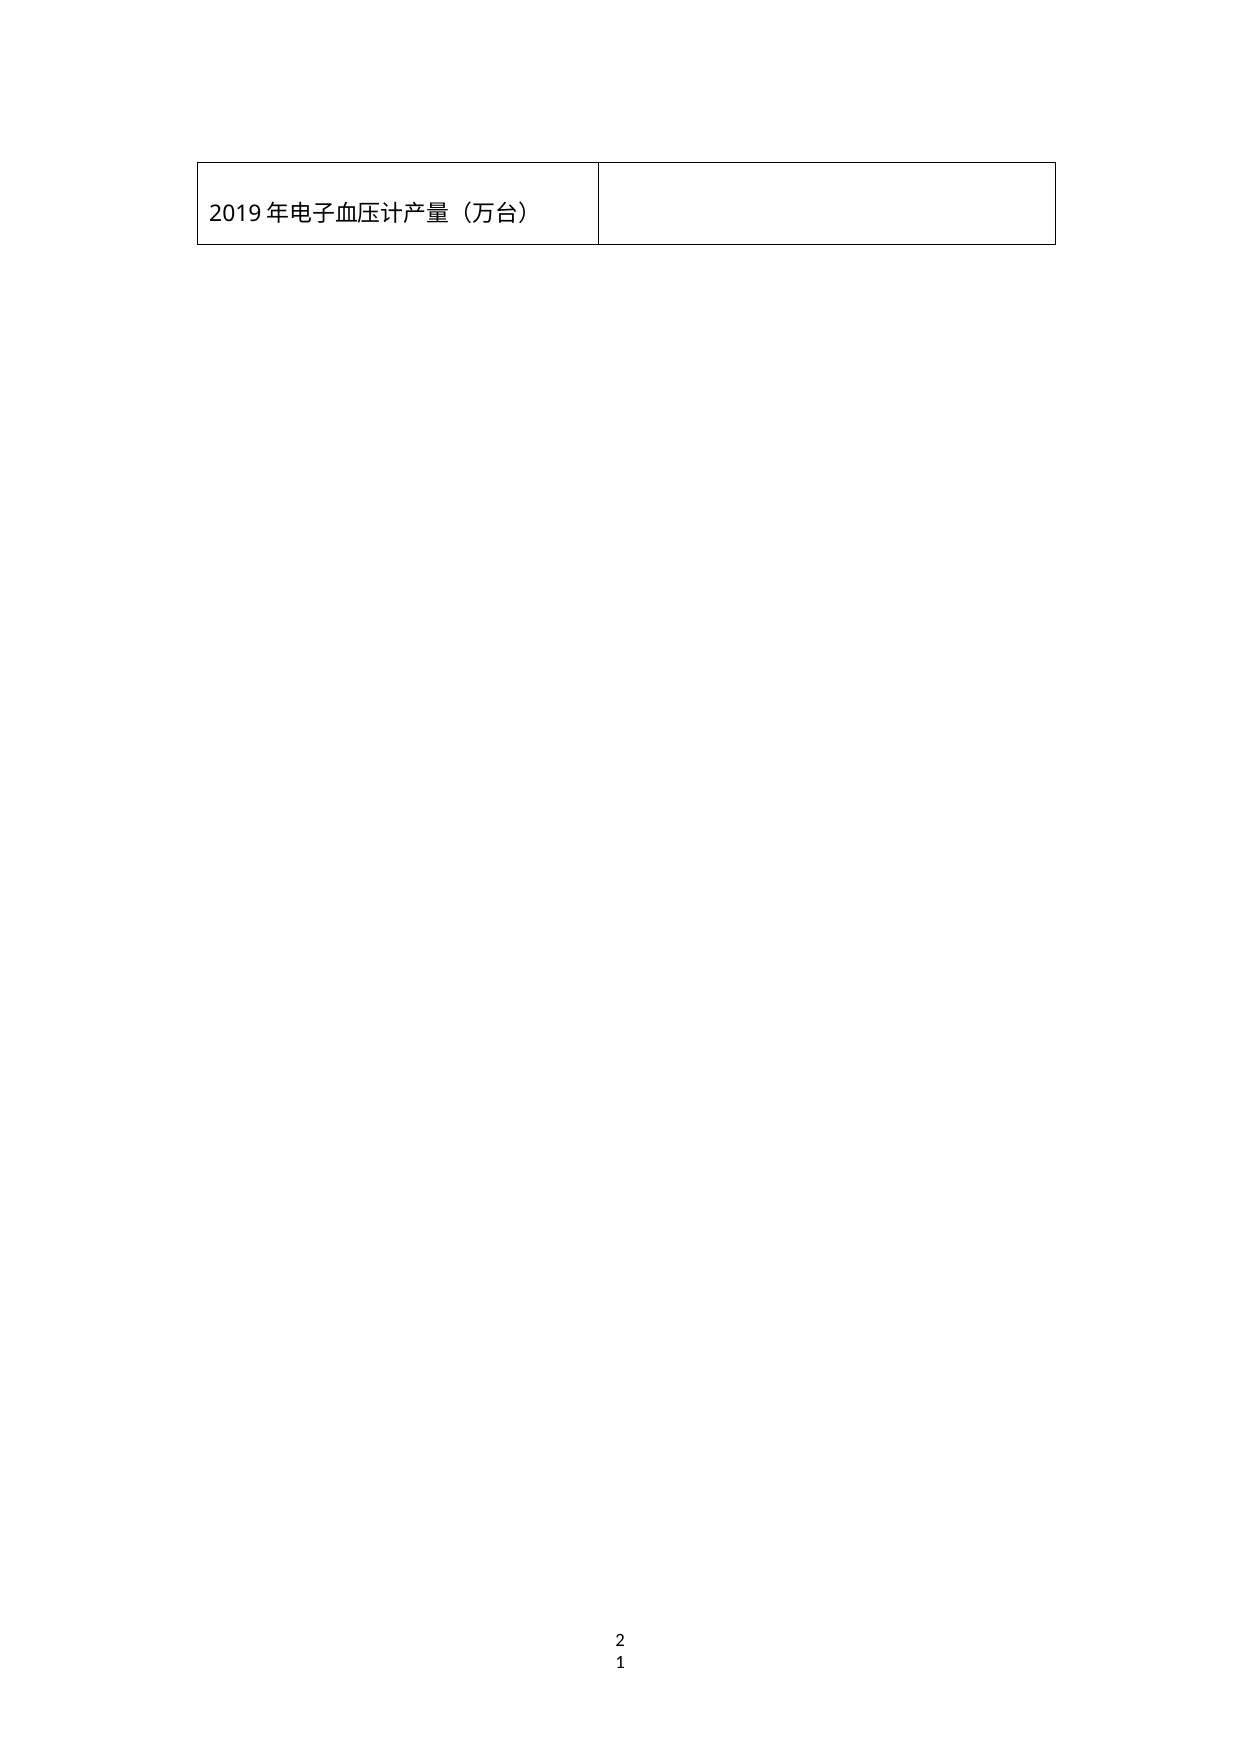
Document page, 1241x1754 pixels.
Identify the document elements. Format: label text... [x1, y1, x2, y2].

table_cell 2019年电子血压计产量（万台） [198, 163, 598, 244]
table_cell [599, 163, 1055, 244]
